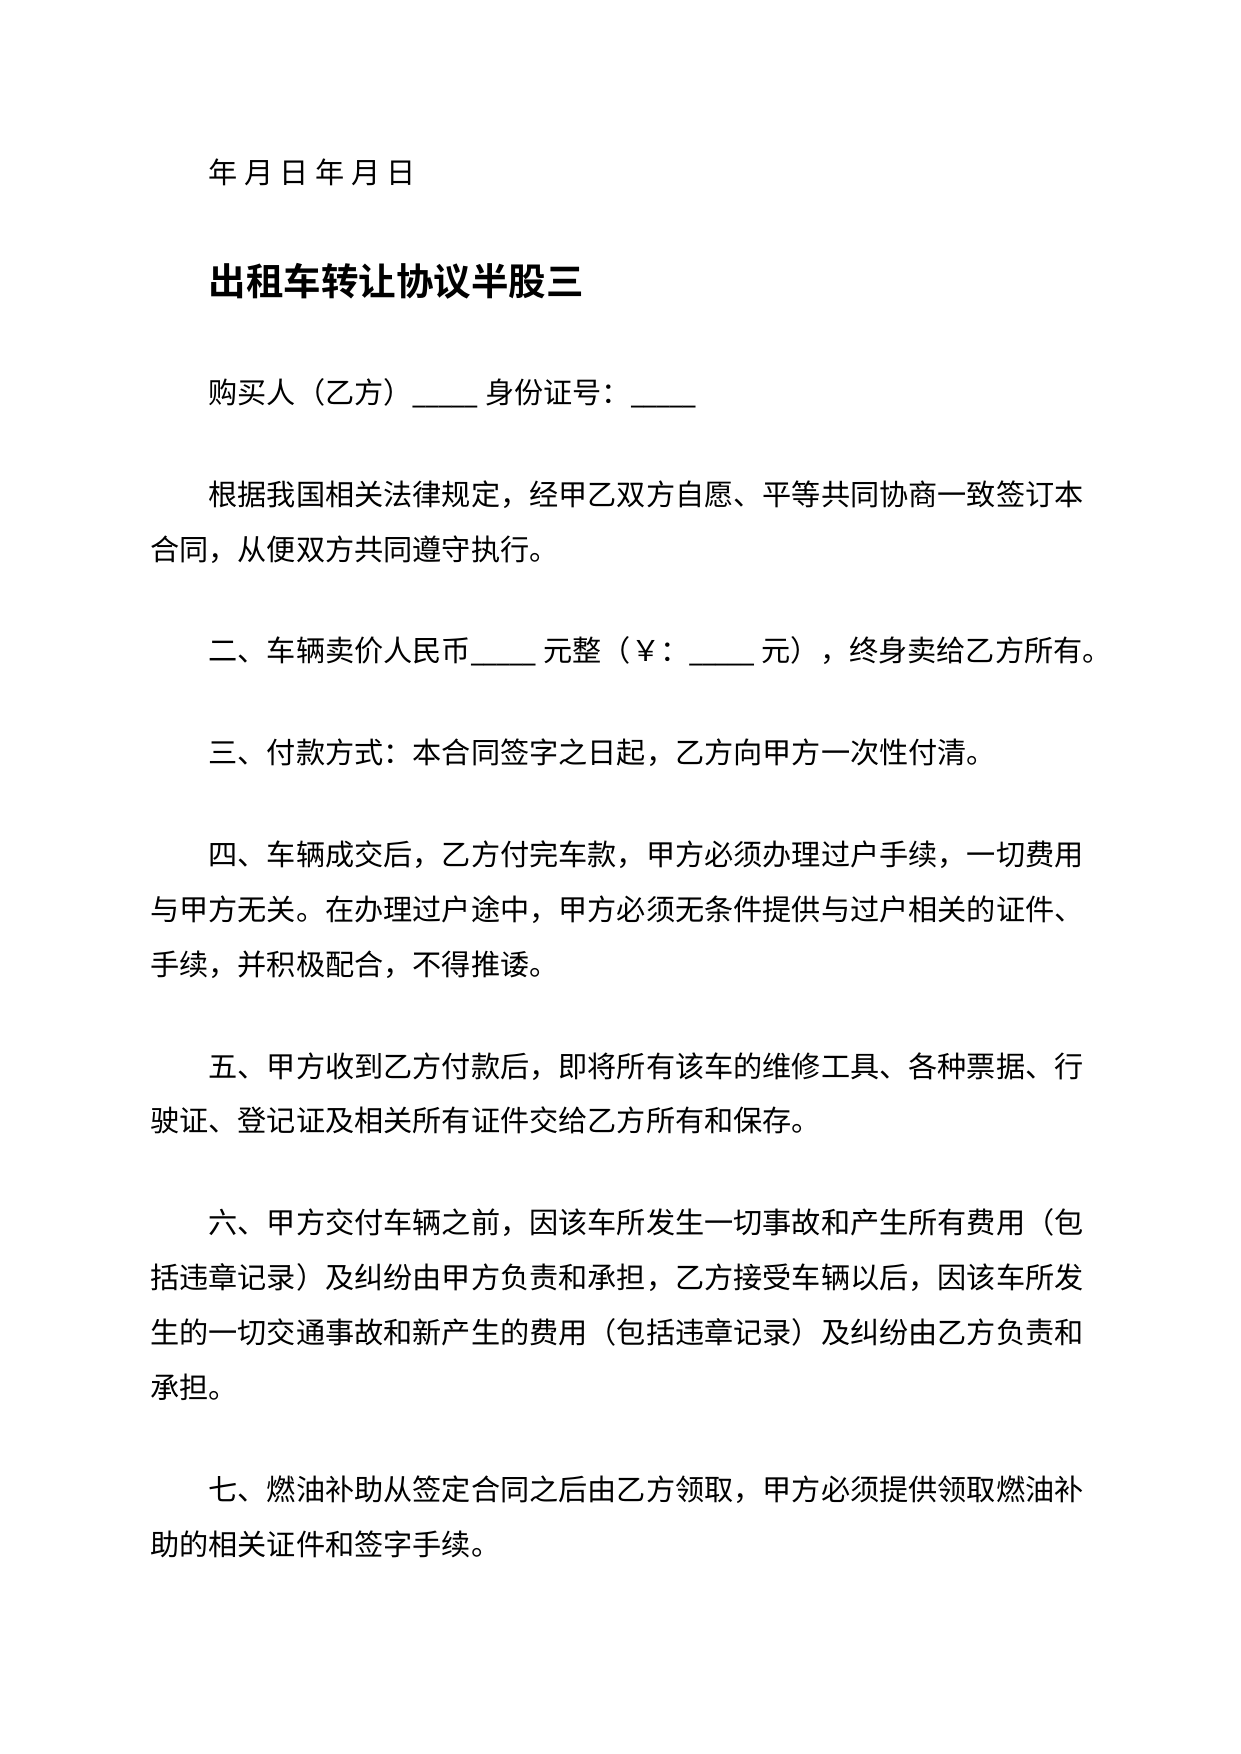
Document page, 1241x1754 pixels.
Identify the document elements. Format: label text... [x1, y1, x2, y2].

text 二、车辆卖价人民币_____ 元整（￥：_____ 元），终身卖给乙方所有。 [150, 628, 1090, 670]
text 三、付款方式：本合同签字之日起，乙方向甲方一次性付清。 [150, 730, 1090, 772]
text 年 月 日 年 月 日 [150, 150, 1090, 192]
text 根据我国相关法律规定，经甲乙双方自愿、平等共同协商一致签订本合同，从便双方共同遵守执行。 [150, 471, 1090, 568]
text 五、甲方收到乙方付款后，即将所有该车的维修工具、各种票据、行驶证、登记证及相关所有证件交给乙方所有和保存。 [150, 1043, 1090, 1140]
text 购买人（乙方）_____ 身份证号：_____ [150, 369, 1090, 412]
text 出租车转让协议半股三 [150, 252, 1090, 306]
text 四、车辆成交后，乙方付完车款，甲方必须办理过户手续，一切费用与甲方无关。在办理过户途中，甲方必须无条件提供与过户相关的证件、手续，并积极配合，不得推诿。 [150, 832, 1090, 984]
text 七、燃油补助从签定合同之后由乙方领取，甲方必须提供领取燃油补助的相关证件和签字手续。 [150, 1466, 1090, 1563]
text 六、甲方交付车辆之前，因该车所发生一切事故和产生所有费用（包括违章记录）及纠纷由甲方负责和承担，乙方接受车辆以后，因该车所发生的一切交通事故和新产生的费用（包括违章记录）及纠纷由乙方负责和承担。 [150, 1200, 1090, 1407]
